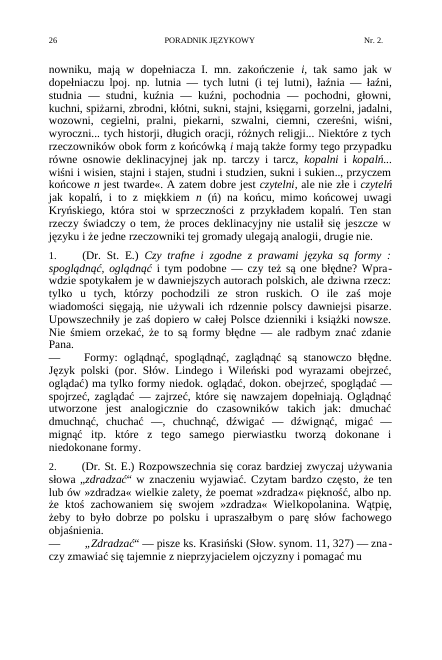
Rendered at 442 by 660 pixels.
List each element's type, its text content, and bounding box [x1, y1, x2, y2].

list (Dr. St. E.) Czy trafne i zgodne z prawami języka są formy : spoglądnąć, oglądnąć i tym podobne — czy też są one błędne? Wprawdzie spotykałem je w dawniejszych autorach polskich, ale dziwna rzecz: tylko u tych, którzy pochodzili ze stron ruskich. O ile zaś moje wiadomości sięgają, nie używali ich rdzennie polscy dawniejsi pisarze. Upowszechniły je zaś dopiero w całej Polsce dzienniki i książki nowsze. Nie śmiem orzekać, że to są formy błędne — ale radbym znać zdanie Pana. [49, 249, 392, 351]
list „Zdradzać“ — pisze ks. Krasiński (Słow. synom. 11, 327) — znaczy zmawiać się tajemnie z nieprzyjacielem ojczyzny i pomagać mu [49, 537, 392, 563]
list Formy: oglądnąć, spoglądnąć, zaglądnąć są stanowczo błędne. Język polski (por. Słów. Lindego i Wileński pod wyrazami obejrzeć, oglądać) ma tylko formy niedok. oglądać, dokon. obejrzeć, spoglądać — spojrzeć, zaglądać — zajrzeć, które się nawzajem dopełniają. Oglądnąć utworzone jest analogicznie do czasowników takich jak: dmuchać dmuchnąć, chuchać —, chuchnąć, dźwigać — dźwignąć, migać — mignąć itp. które z tego samego pierwiastku tworzą dokonane i niedokonane formy. [49, 351, 392, 454]
list (Dr. St. E.) Rozpowszechnia się coraz bardziej zwyczaj używania słowa „zdradzać“ w znaczeniu wyjawiać. Czytam bardzo często, że ten lub ów »zdradza« wielkie zalety, że poemat »zdradza« piękność, albo np. że ktoś zachowaniem się swojem »zdradza« Wielkopolanina. Wątpię, żeby to było dobrze po polsku i upraszałbym o parę słów fachowego objaśnienia. [49, 460, 392, 537]
text nowniku, mają w dopełniacza I. mn. zakończenie i, tak samo jak w dopełniaczu lpoj. np. lutnia — tych lutni (i tej lutni), łaźnia — łaźni, studnia — studni, kuźnia — kuźni, pochodnia — pochodni, głowni, kuchni, spiżarni, zbrodni, kłótni, sukni, stajni, księgarni, gorzelni, jadalni, wozowni, cegielni, pralni, piekarni, szwalni, ciemni, czereśni, wiśni, wyroczni... tych historji, długich oracji, różnych religji... Niektóre z tych rzeczowników obok form z końcówką i mają także formy tego przypadku równe osnowie deklinacyjnej jak np. tarczy i tarcz, kopalni i kopalń... wiśni i wisien, stajni i stajen, studni i studzien, sukni i sukien.., przyczem końcowe n jest twarde«. A zatem dobre jest czytelni, ale nie złe i czytelń jak kopalń, i to z miękkiem n (ń) na końcu, mimo końcowej uwagi Kryńskiego, która stoi w sprzeczności z przykładem kopalń. Ten stan rzeczy świadczy o tem, że proces deklinacyjny nie ustalił się jeszcze w języku i że jedne rzeczowniki tej gromady ulegają analogii, drugie nie. [49, 63, 392, 243]
